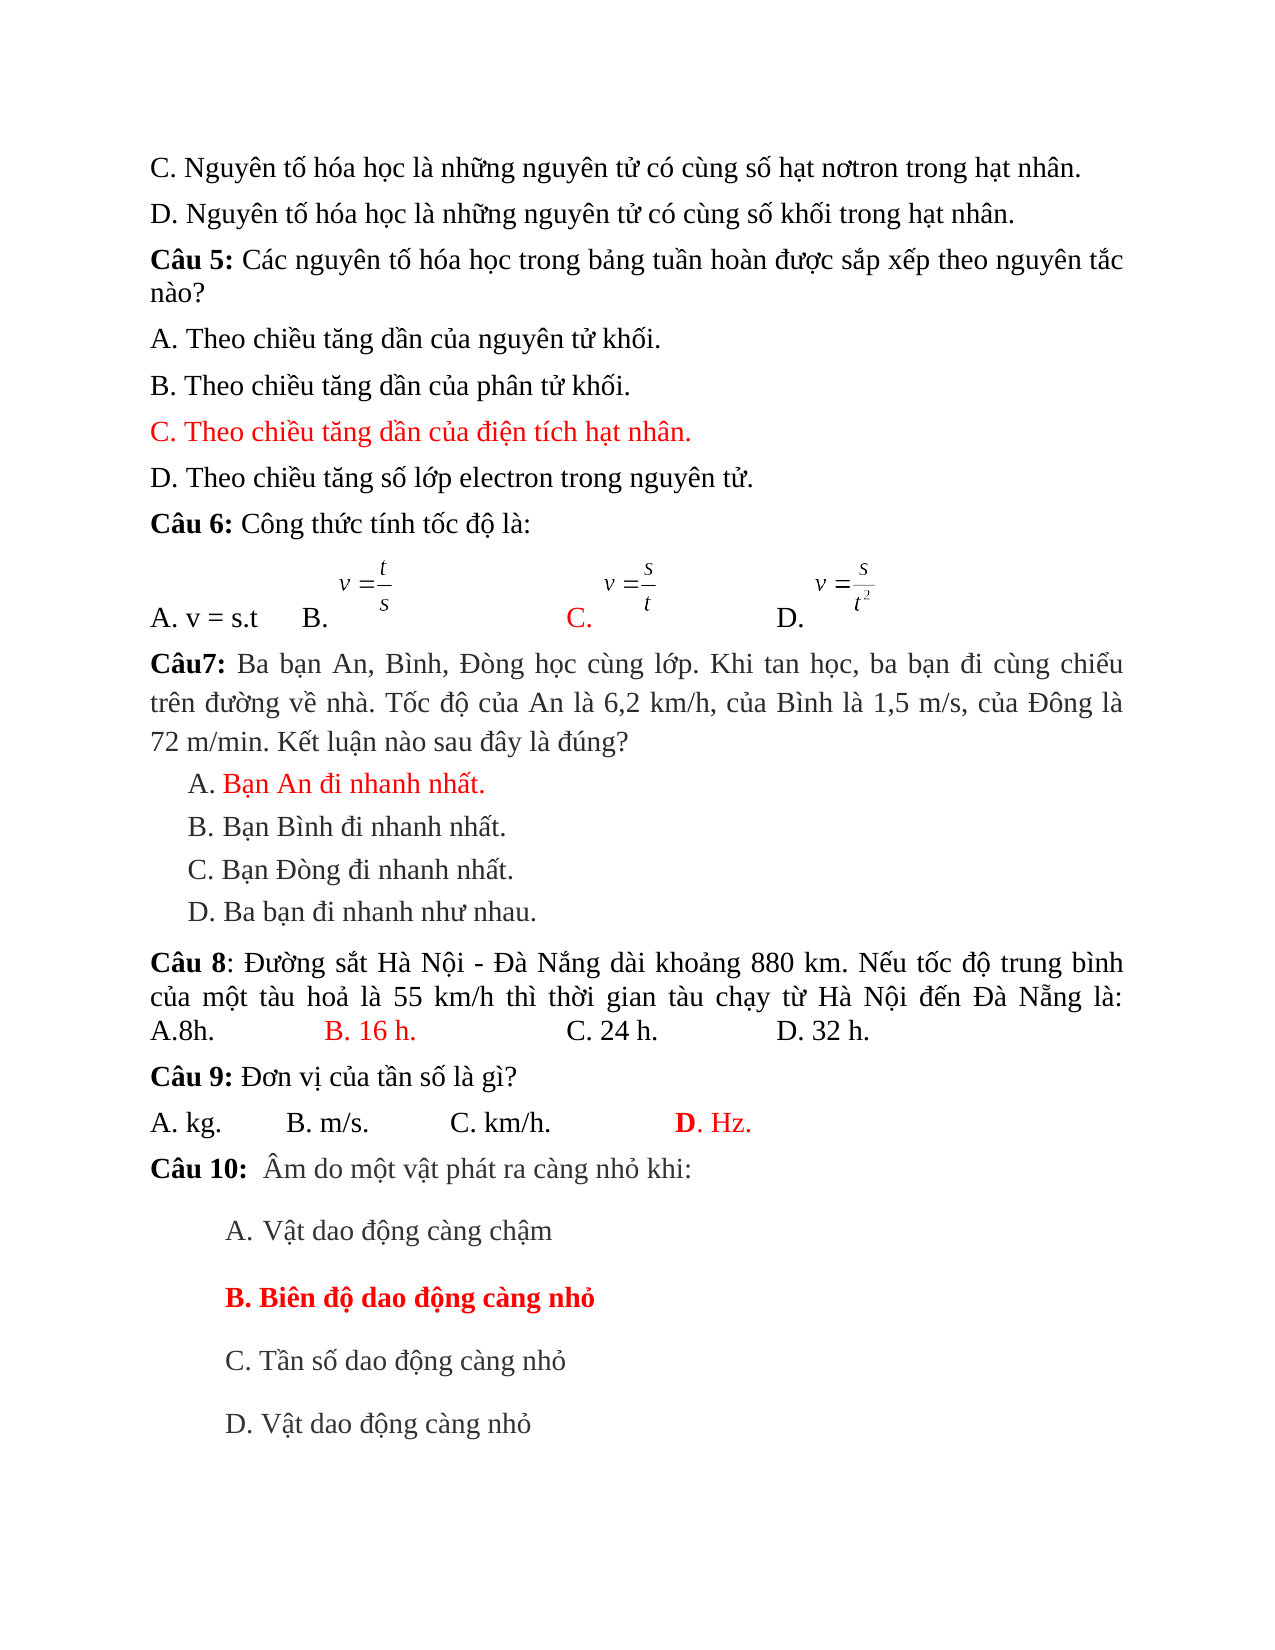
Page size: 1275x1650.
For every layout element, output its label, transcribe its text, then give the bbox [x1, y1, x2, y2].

text D. Vật dao động càng nhỏ [225, 1406, 1125, 1439]
text Câu 9: Đơn vị của tần số là gì? [150, 1059, 1125, 1092]
text D. Theo chiều tăng số lớp electron trong nguyên tử. [150, 460, 1125, 493]
text Câu 8: Đường sắt Hà Nội - Đà Nắng dài khoảng 880 km. Nếu tốc độ trung bình của một tàu hoả là 55 km/h thì thời gian tàu chạy từ Hà Nội đến Đà Nẵng là: A.8h. B. 16 h. C. 24 h. D. 32 h. [150, 946, 1125, 1046]
text A. Theo chiều tăng dần của nguyên tử khối. [150, 322, 1125, 355]
text C. Nguyên tố hóa học là những nguyên tử có cùng số hạt nơtron trong hạt nhân. [150, 150, 1125, 183]
text A. v = s.t B. C. D. [150, 552, 1125, 634]
text D. Nguyên tố hóa học là những nguyên tử có cùng số khối trong hạt nhân. [150, 196, 1125, 229]
text A. kg. B. m/s. C. km/h. D. Hz. [150, 1105, 1125, 1138]
text Câu7: Ba bạn An, Bình, Đòng học cùng lớp. Khi tan học, ba bạn đi cùng chiểu trên đường về nhà. Tốc độ của An là 6,2 km/h, của Bình là 1,5 m/s, của Đông là 72 m/min. Kết luận nào sau đây là đúng? [150, 647, 1125, 757]
list Vật dao động càng chậm [225, 1213, 1125, 1247]
text Câu 5: Các nguyên tố hóa học trong bảng tuần hoàn được sắp xếp theo nguyên tắc nào? [150, 242, 1125, 309]
text C. Bạn Đòng đi nhanh nhất. [150, 852, 1125, 885]
text C. Theo chiều tăng dần của điện tích hạt nhân. [150, 414, 1125, 447]
list Bạn An đi nhanh nhất. [150, 766, 1125, 800]
text Câu 6: Công thức tính tốc độ là: [150, 506, 1125, 539]
subtitle B. Biên độ dao động càng nhỏ [225, 1281, 1125, 1314]
text D. Ba bạn đi nhanh như nhau. [150, 894, 1125, 928]
text B. Theo chiều tăng dần của phân tử khối. [150, 368, 1125, 401]
text Câu 10: Âm do một vật phát ra càng nhỏ khi: [150, 1151, 1125, 1184]
text C. Tần số dao động càng nhỏ [225, 1343, 1125, 1377]
list Bạn Bình đi nhanh nhất. [150, 809, 1125, 843]
